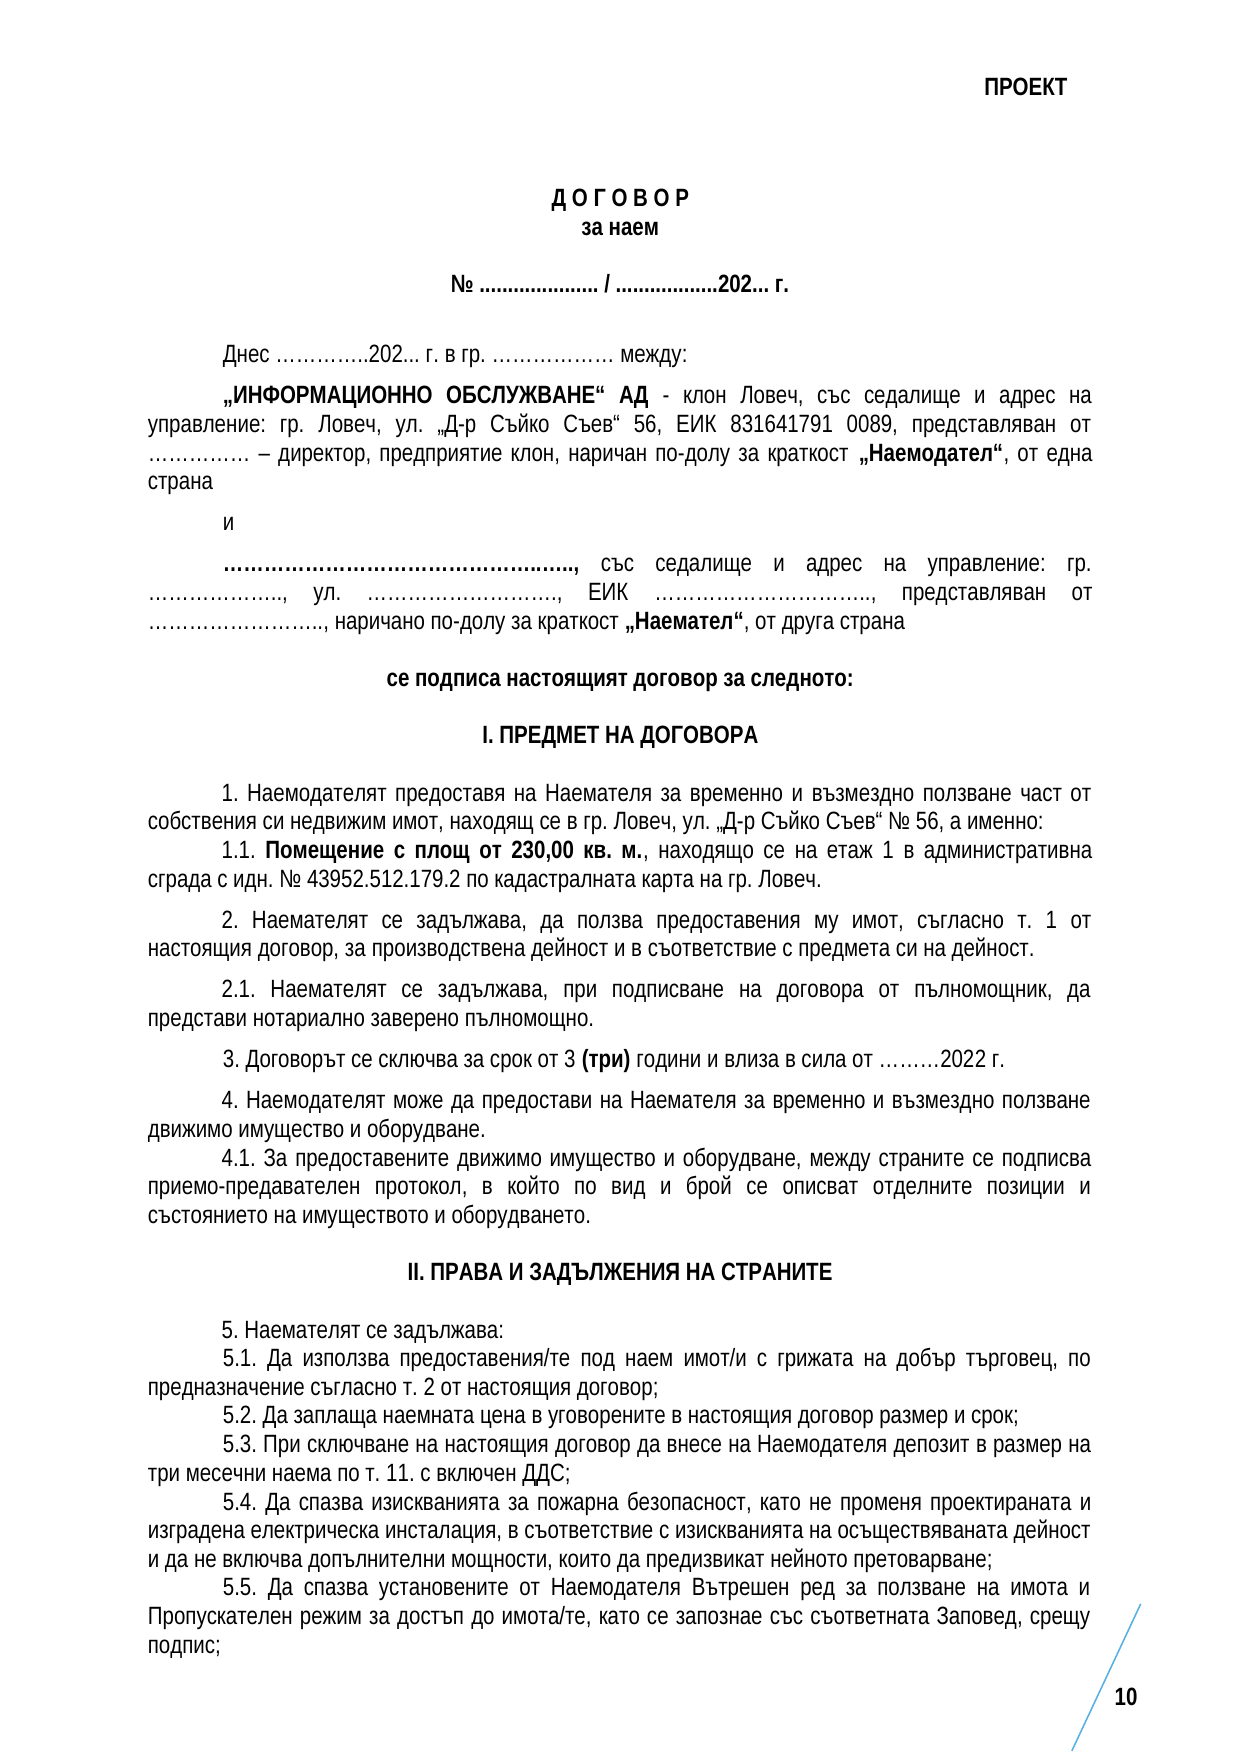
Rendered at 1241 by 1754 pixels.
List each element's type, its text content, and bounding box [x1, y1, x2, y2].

text 5.3. При сключване на настоящия договор да внесе на Наемодателя депозит в размер на три месечни наема по т. 11. с включен ДДС; [148, 1429, 1092, 1486]
text 4.1. За предоставените движимо имущество и оборудване, между страните се подписва приемо-предавателен протокол, в който по вид и брой се описват отделните позиции и състоянието на имуществото и оборудването. [148, 1143, 1092, 1229]
text 1. Наемодателят предоставя на Наемателя за временно и възмездно ползване част от собствения си недвижим имот, находящ се в гр. Ловеч, ул. „Д-р Съйко Съев“ № 56, а именно: [148, 778, 1092, 835]
text Д О Г О В О Р [148, 183, 1092, 212]
text 5. Наемателят се задължава: [148, 1314, 1092, 1343]
text I. ПРЕДМЕТ НА ДОГОВОРА [148, 720, 1092, 749]
text 4. Наемодателят може да предостави на Наемателя за временно и възмездно ползване движимо имущество и оборудване. [148, 1085, 1092, 1143]
text „ИНФОРМАЦИОННО ОБСЛУЖВАНЕ“ АД - клон Ловеч, със седалище и адрес на управление: гр. Ловеч, ул. „Д-р Съйко Съев“ 56, ЕИК 831641791 0089, представляван от …………… – директор, предприятие клон, наричан по-долу за краткост „Наемодател“, от една страна [148, 380, 1092, 495]
text за наем [148, 212, 1092, 241]
text 5.5. Да спазва установените от Наемодателя Вътрешен ред за ползване на имота и Пропускателен режим за достъп до имота/те, като се запознае със съответната Заповед, срещу подпис; [148, 1572, 1092, 1658]
text 2.1. Наемателят се задължава, при подписване на договора от пълномощник, да представи нотариално заверено пълномощно. [148, 974, 1092, 1032]
text и [148, 507, 1092, 536]
text 3. Договорът се сключва за срок от 3 (три) години и влиза в сила от ………2022 г. [148, 1044, 1092, 1073]
text 5.1. Да използва предоставения/те под наем имот/и с грижата на добър търговец, по предназначение съгласно т. 2 от настоящия договор; [148, 1343, 1092, 1401]
text се подписа настоящият договор за следното: [148, 663, 1092, 692]
text 5.4. Да спазва изискванията за пожарна безопасност, като не променя проектираната и изградена електрическа инсталация, в съответствие с изискванията на осъществяваната дейност и да не включва допълнителни мощности, които да предизвикат нейното претоварване; [148, 1486, 1092, 1572]
text Днес …………..202... г. в гр. ……………… между: [148, 339, 1092, 368]
text 2. Наемателят се задължава, да ползва предоставения му имот, съгласно т. 1 от настоящия договор, за производствена дейност и в съответствие с предмета си на дейност. [148, 905, 1092, 962]
text № ..................... / ..................202... г. [148, 269, 1092, 298]
text II. ПРАВА И ЗАДЪЛЖЕНИЯ НА СТРАНИТЕ [148, 1257, 1092, 1286]
text 5.2. Да заплаща наемната цена в уговорените в настоящия договор размер и срок; [148, 1401, 1092, 1429]
text 1.1. Помещение с площ от 230,00 кв. м., находящо се на етаж 1 в административна сграда с идн. № 43952.512.179.2 по кадастралната карта на гр. Ловеч. [148, 835, 1092, 892]
text ПРОЕКТ [148, 72, 1092, 101]
text ………………………………………..….., със седалище и адрес на управление: гр. ……………….., ул. ………………………., ЕИК ………………………….., представляван от …………………….., наричано по-долу за краткост „Наемател“, от друга страна [148, 548, 1092, 634]
